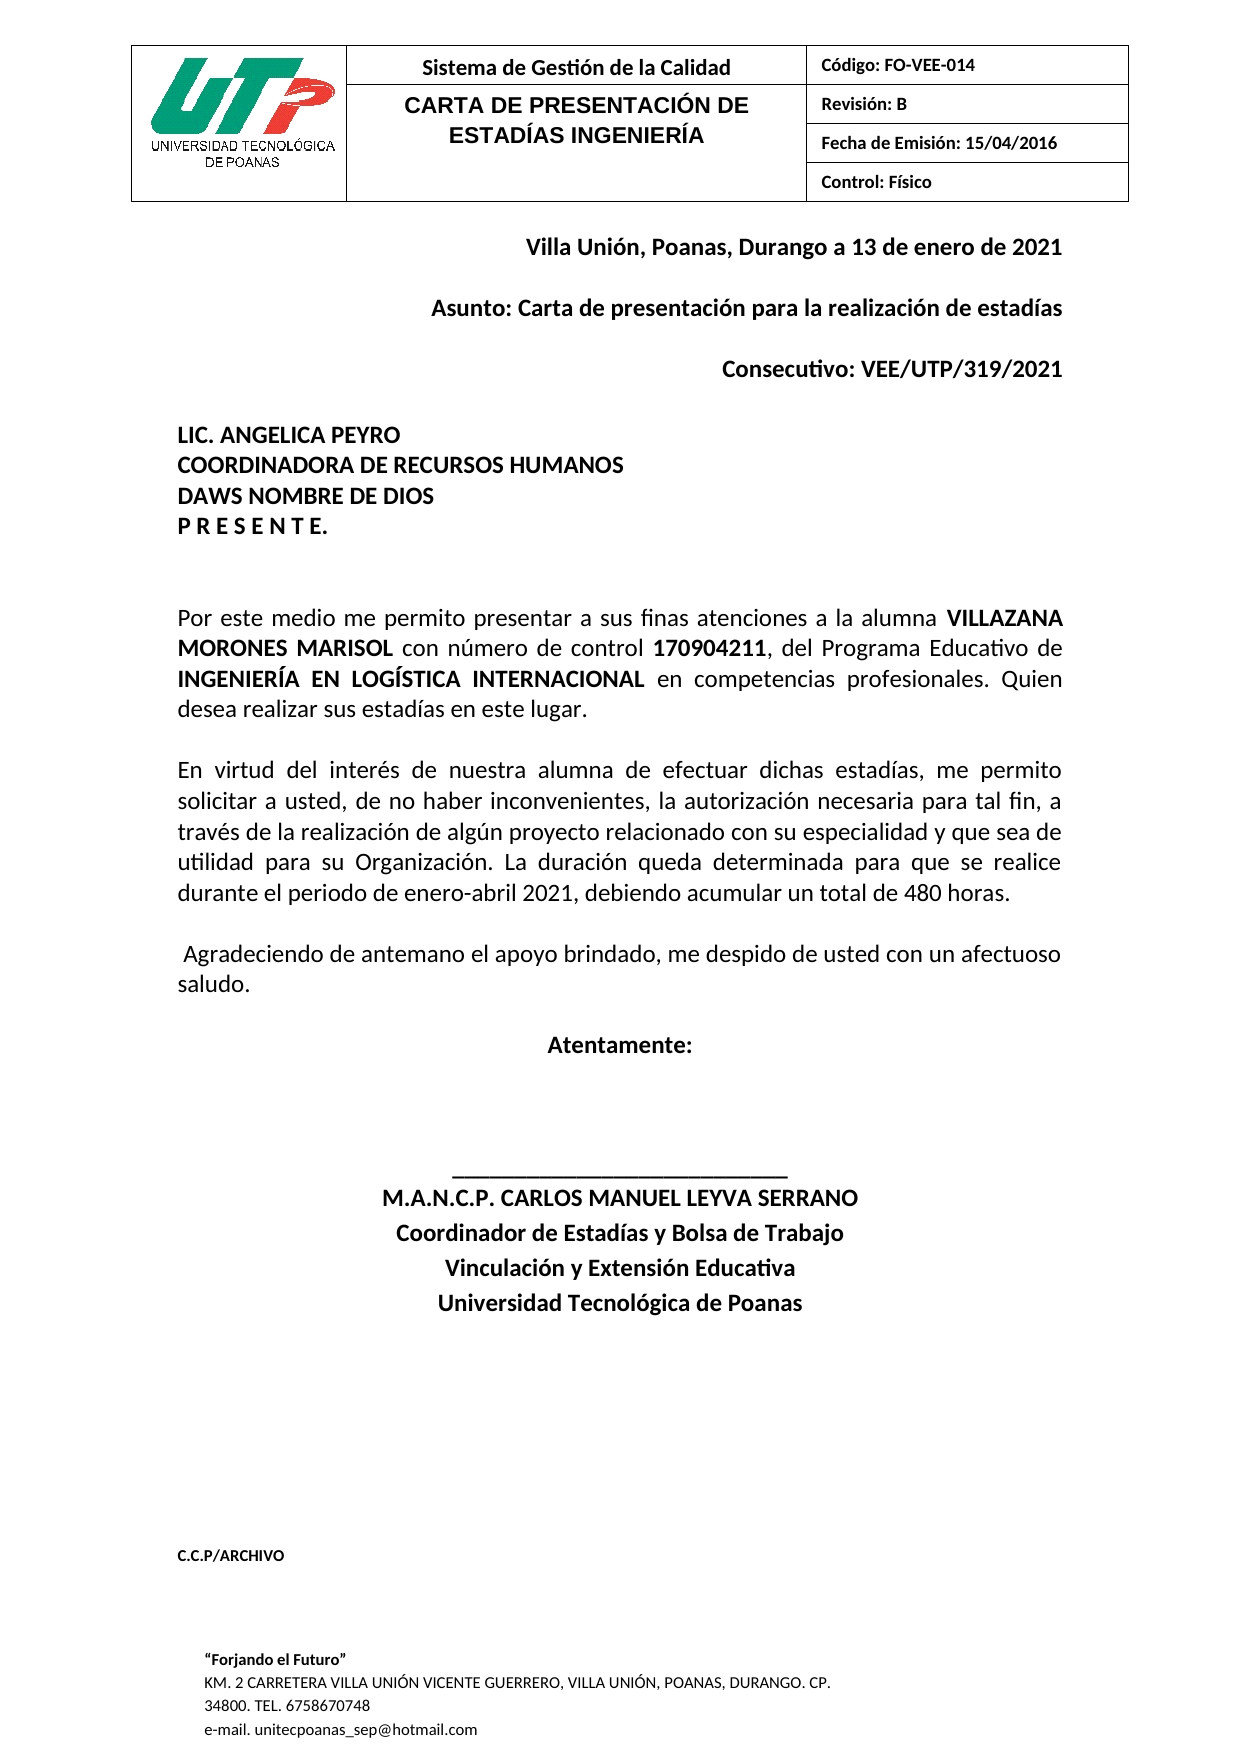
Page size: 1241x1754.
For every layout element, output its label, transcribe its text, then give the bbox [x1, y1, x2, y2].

text Por este medio me permito presentar a sus finas atenciones a la alumna VILLAZANA MORONES MARISOL con número de control 170904211, del Programa Educativo de INGENIERÍA EN LOGÍSTICA INTERNACIONAL en competencias profesionales. Quien desea realizar sus estadías en este lugar. [177, 602, 1063, 724]
picture [146, 53, 339, 175]
text Atentamente: [177, 1029, 1063, 1060]
text Asunto: Carta de presentación para la realización de estadías [177, 292, 1063, 323]
text C.C.P/ARCHIVO [177, 1545, 1063, 1566]
text P R E S E N T E. [177, 510, 1063, 541]
text En virtud del interés de nuestra alumna de efectuar dichas estadías, me permito solicitar a usted, de no haber inconvenientes, la autorización necesaria para tal fin, a través de la realización de algún proyecto relacionado con su especialidad y que sea de utilidad para su Organización. La duración queda determinada para que se realice durante el periodo de enero-abril 2021, debiendo acumular un total de 480 horas. [177, 754, 1063, 907]
text LIC. ANGELICA PEYRO [177, 419, 1063, 449]
text COORDINADORA DE RECURSOS HUMANOS [177, 449, 1063, 480]
text Universidad Tecnológica de Poanas [177, 1287, 1063, 1317]
text ___________________________ [177, 1151, 1063, 1182]
text Consecutivo: VEE/UTP/319/2021 [177, 353, 1063, 384]
text Villa Unión, Poanas, Durango a 13 de enero de 2021 [177, 231, 1063, 262]
text Agradeciendo de antemano el apoyo brindado, me despido de usted con un afectuoso saludo. [177, 938, 1063, 999]
text Coordinador de Estadías y Bolsa de Trabajo [177, 1217, 1063, 1247]
text DAWS NOMBRE DE DIOS [177, 480, 1063, 510]
text Vinculación y Extensión Educativa [177, 1252, 1063, 1282]
text M.A.N.C.P. CARLOS MANUEL LEYVA SERRANO [177, 1182, 1063, 1212]
